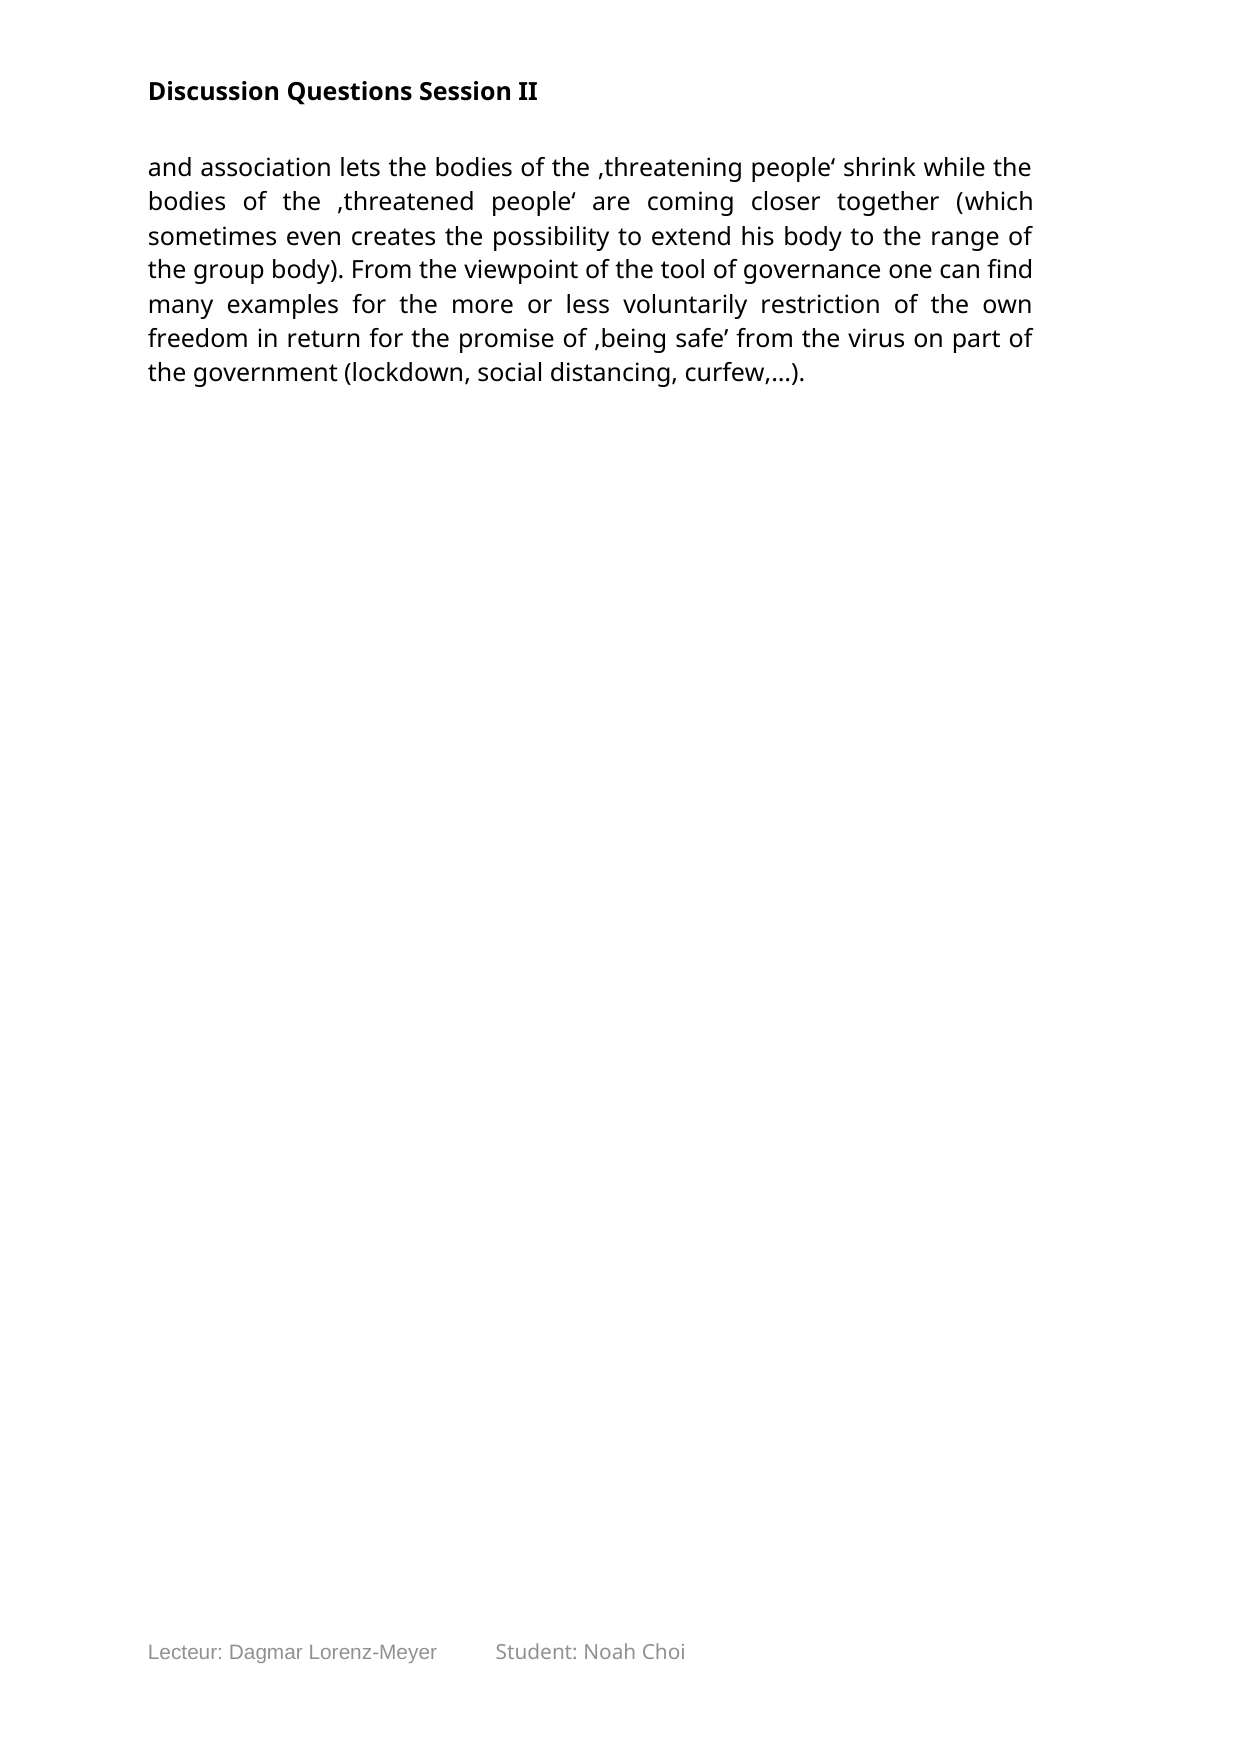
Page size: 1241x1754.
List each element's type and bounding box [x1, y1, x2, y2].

text [148, 150, 1033, 388]
